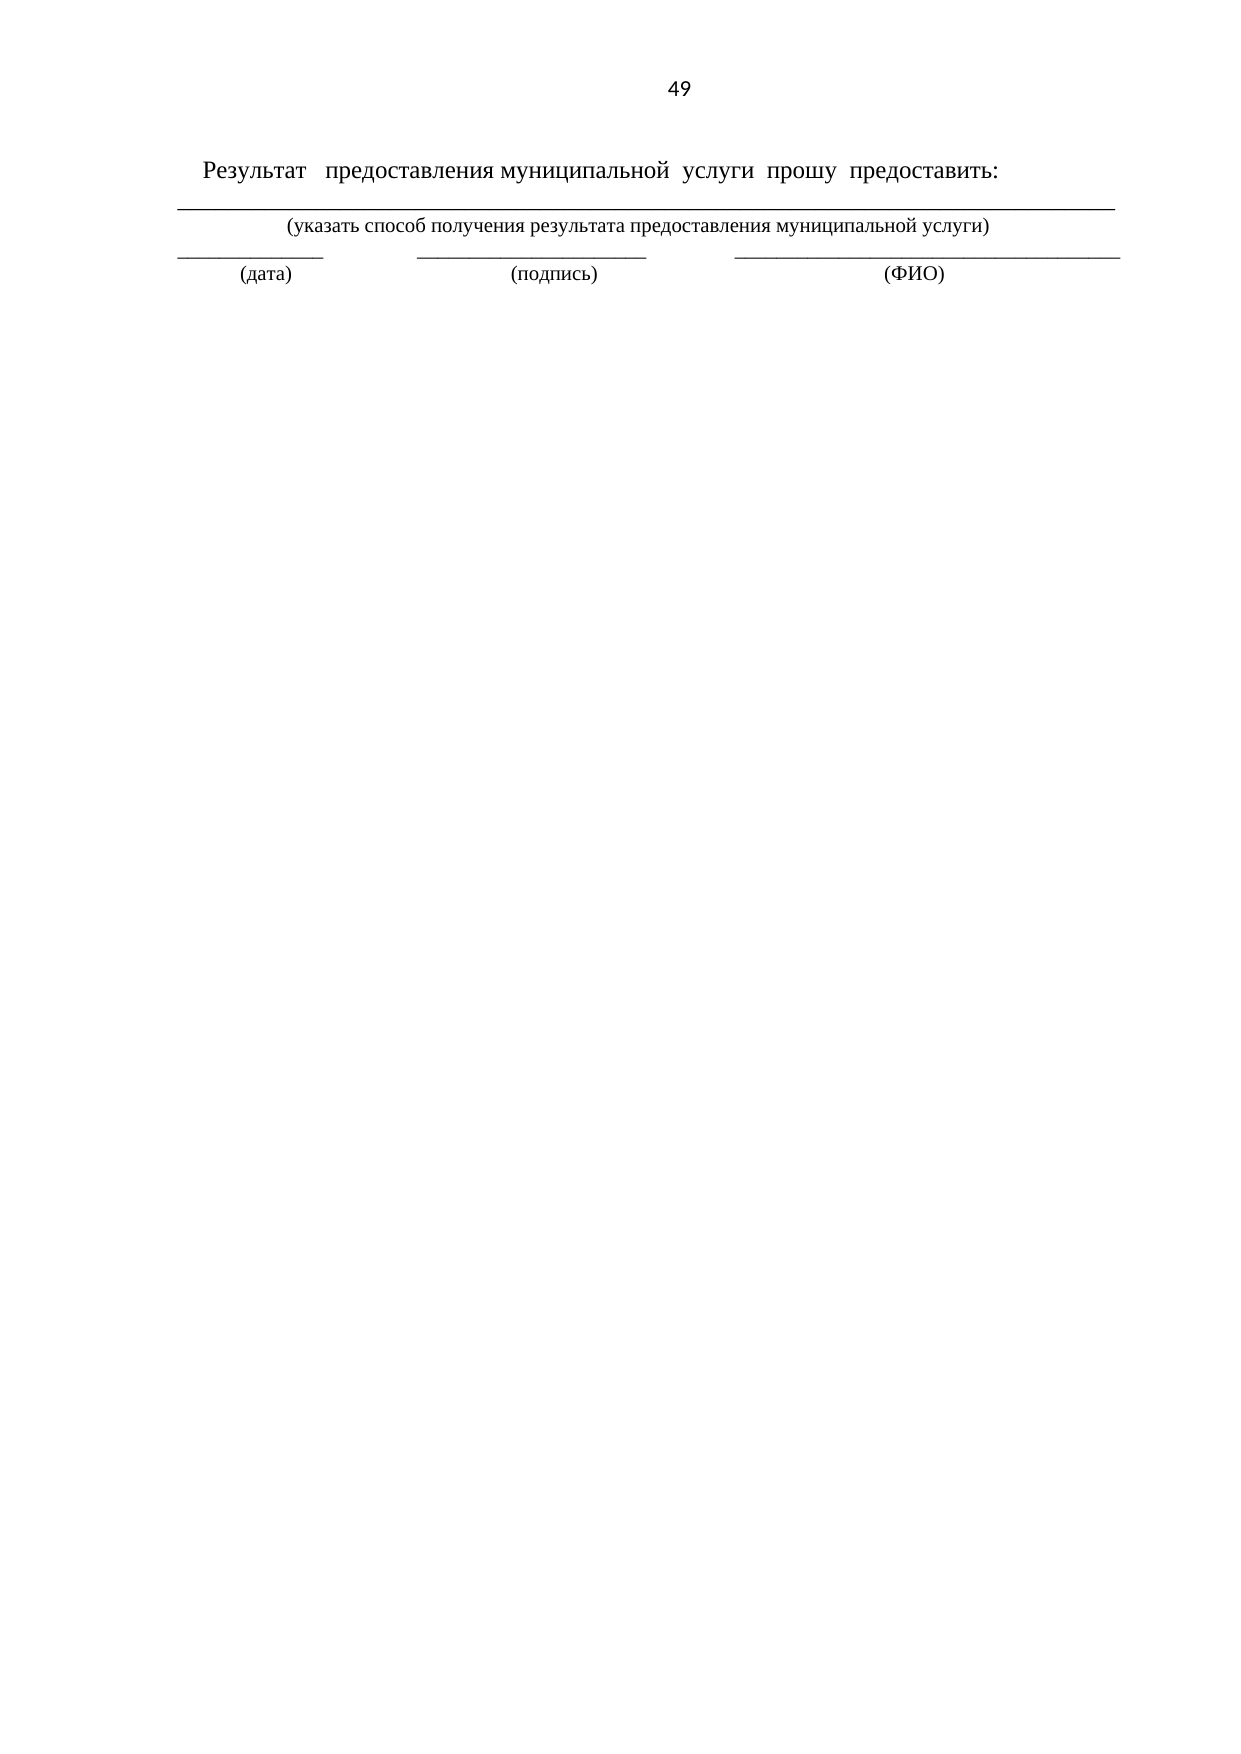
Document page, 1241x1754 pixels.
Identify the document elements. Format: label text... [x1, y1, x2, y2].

text (дата) (подпись) (ФИО) [177, 261, 1181, 285]
text ___________________________________________________________________________ [177, 184, 1181, 213]
text Результат предоставления муниципальной услуги прошу предоставить: [177, 155, 1181, 184]
text ______________ ______________________ _____________________________________ [177, 237, 1181, 261]
text (указать способ получения результата предоставления муниципальной услуги) [177, 213, 1181, 237]
